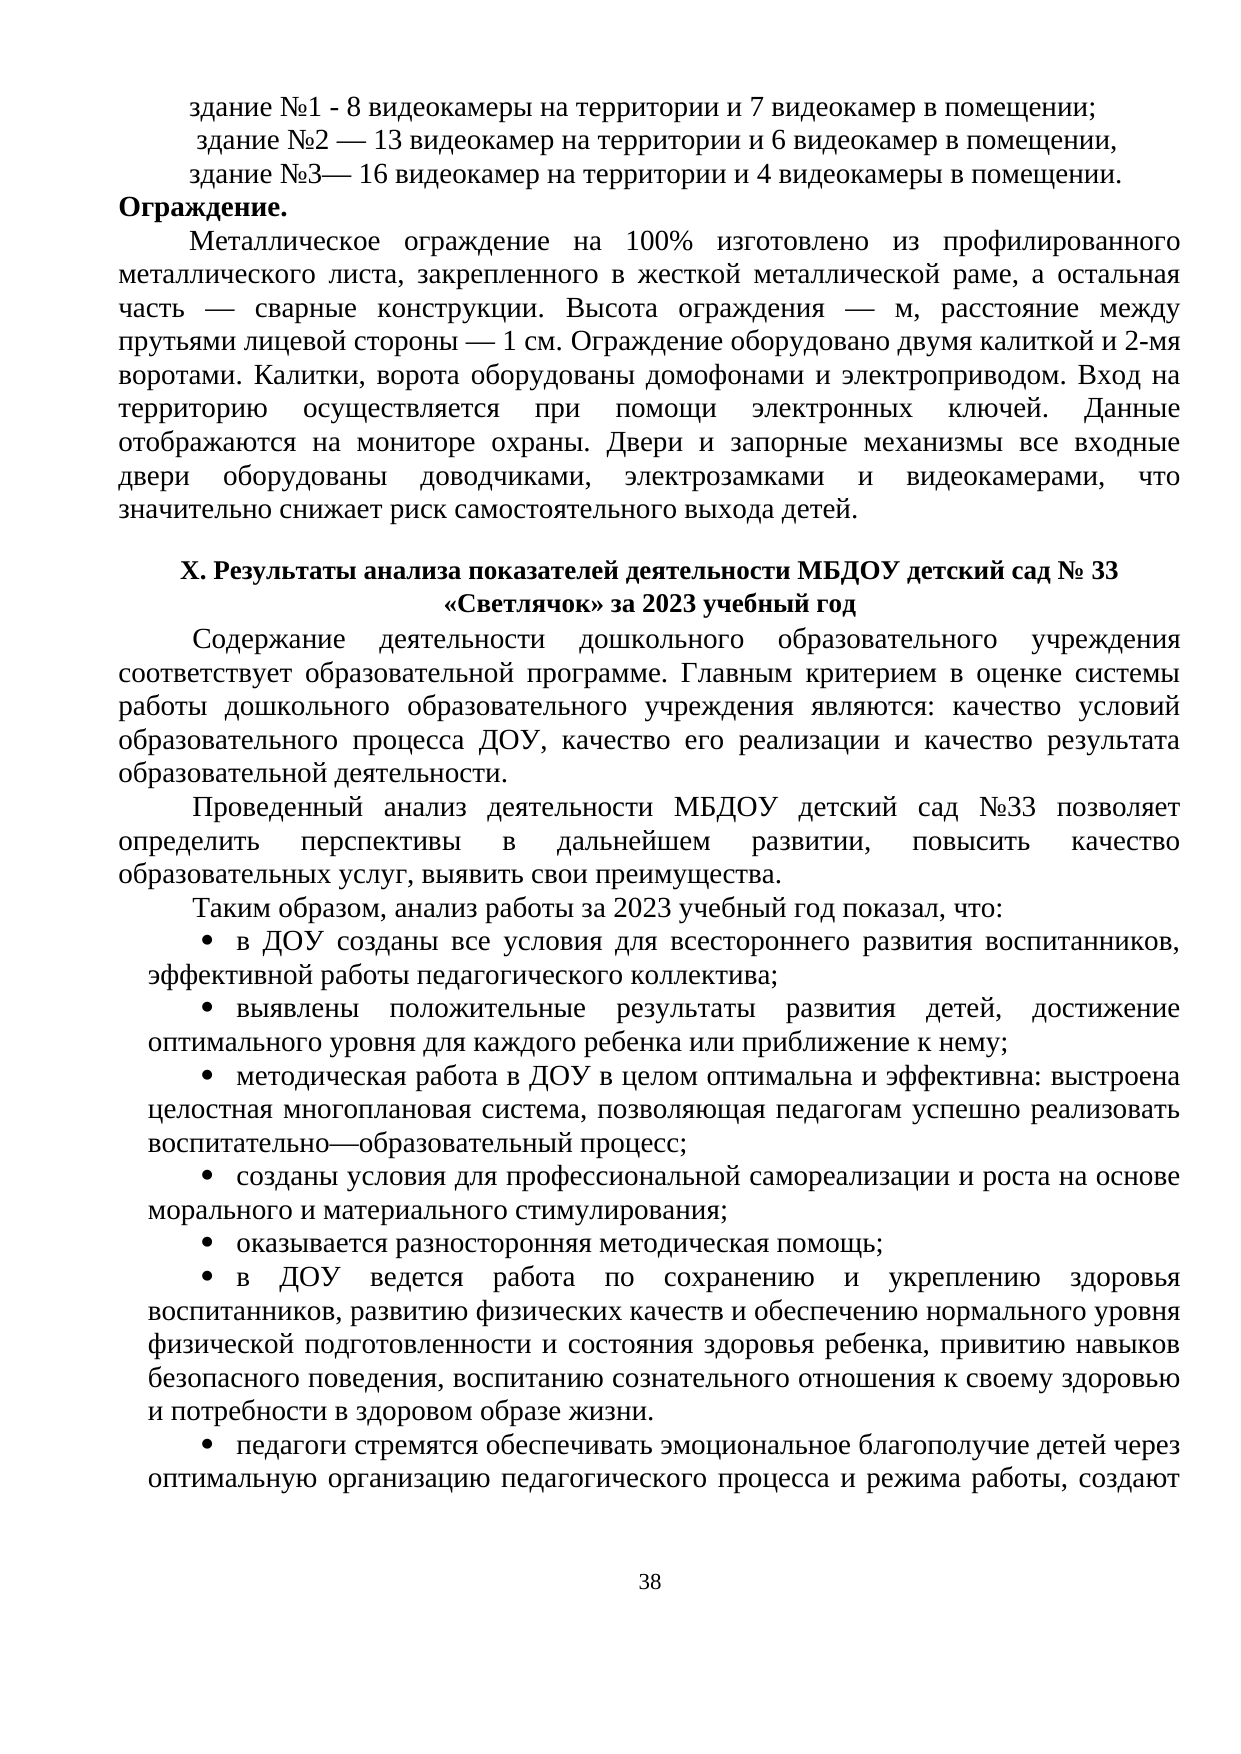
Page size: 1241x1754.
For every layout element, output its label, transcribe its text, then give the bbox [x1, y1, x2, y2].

text здание №1 - 8 видеокамеры на территории и 7 видеокамер в помещении; [118, 89, 1181, 122]
text X. Результаты анализа показателей деятельности МБДОУ детский сад № 33 «Светлячок» за 2023 учебный год [118, 554, 1181, 618]
list выявлены положительные результаты развития детей, достижение оптимального уровня для каждого ребенка или приближение к нему; [148, 990, 1181, 1058]
list в ДОУ созданы все условия для всестороннего развития воспитанников, эффективной работы педагогического коллектива; [148, 923, 1181, 990]
text Ограждение. [118, 189, 1181, 223]
list оказывается разносторонняя методическая помощь; [148, 1226, 1181, 1259]
text Проведенный анализ деятельности МБДОУ детский сад №33 позволяет определить перспективы в дальнейшем развитии, повысить качество образовательных услуг, выявить свои преимущества. [118, 789, 1181, 890]
text Содержание деятельности дошкольного образовательного учреждения соответствует образовательной программе. Главным критерием в оценке системы работы дошкольного образовательного учреждения являются: качество условий образовательного процесса ДОУ, качество его реализации и качество результата образовательной деятельности. [118, 621, 1181, 789]
list в ДОУ ведется работа по сохранению и укреплению здоровья воспитанников, развитию физических качеств и обеспечению нормального уровня физической подготовленности и состояния здоровья ребенка, привитию навыков безопасного поведения, воспитанию сознательного отношения к своему здоровью и потребности в здоровом образе жизни. [148, 1259, 1181, 1427]
text Металлическое ограждение на 100% изготовлено из профилированного металлического листа, закрепленного в жесткой металлической раме, а остальная часть — сварные конструкции. Высота ограждения — м, расстояние между прутьями лицевой стороны — 1 см. Ограждение оборудовано двумя калиткой и 2-мя воротами. Калитки, ворота оборудованы домофонами и электроприводом. Вход на территорию осуществляется при помощи электронных ключей. Данные отображаются на мониторе охраны. Двери и запорные механизмы все входные двери оборудованы доводчиками, электрозамками и видеокамерами, что значительно снижает риск самостоятельного выхода детей. [118, 223, 1181, 525]
list методическая работа в ДОУ в целом оптимальна и эффективна: выстроена целостная многоплановая система, позволяющая педагогам успешно реализовать воспитательно—образовательный процесс; [148, 1058, 1181, 1158]
text здание №2 — 13 видеокамер на территории и 6 видеокамер в помещении, [118, 122, 1181, 156]
text Таким образом, анализ работы за 2023 учебный год показал, что: [118, 890, 1181, 923]
list созданы условия для профессиональной самореализации и роста на основе морального и материального стимулирования; [148, 1158, 1181, 1226]
text здание №3— 16 видеокамер на территории и 4 видеокамеры в помещении. [118, 156, 1181, 189]
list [148, 1427, 1181, 1494]
